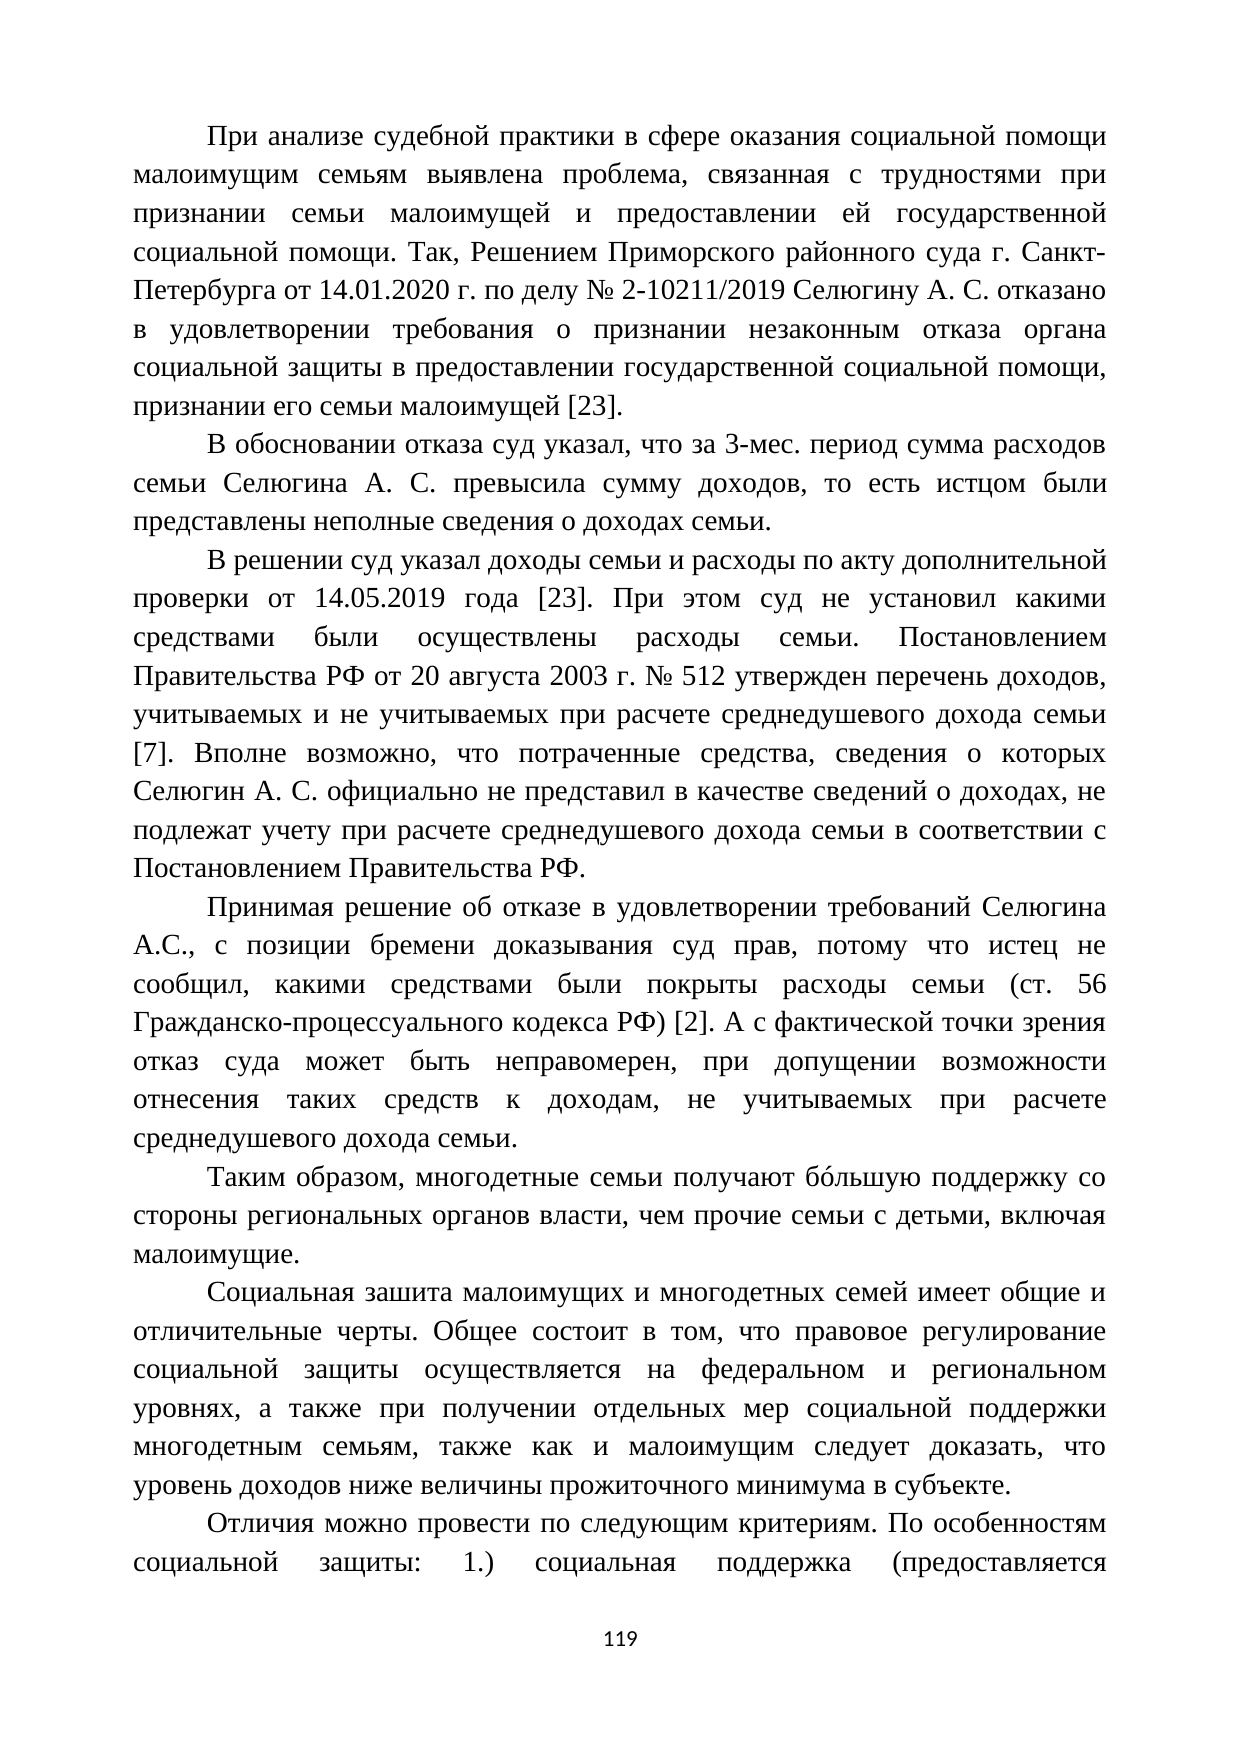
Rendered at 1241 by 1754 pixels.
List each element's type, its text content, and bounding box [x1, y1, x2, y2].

text В решении суд указал доходы семьи и расходы по акту дополнительной проверки от 14.05.2019 года [23]. При этом суд не установил какими средствами были осуществлены расходы семьи. Постановлением Правительства РФ от 20 августа 2003 г. № 512 утвержден перечень доходов, учитываемых и не учитываемых при расчете среднедушевого дохода семьи [7]. Вполне возможно, что потраченные средства, сведения о которых Селюгин А. С. официально не представил в качестве сведений о доходах, не подлежат учету при расчете среднедушевого дохода семьи в соответствии с Постановлением Правительства РФ. [133, 542, 1107, 884]
text В обосновании отказа суд указал, что за 3-мес. период сумма расходов семьи Селюгина А. С. превысила сумму доходов, то есть истцом были представлены неполные сведения о доходах семьи. [133, 426, 1107, 537]
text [133, 1506, 1107, 1578]
text Социальная зашита малоимущих и многодетных семей имеет общие и отличительные черты. Общее состоит в том, что правовое регулирование социальной защиты осуществляется на федеральном и региональном уровнях, а также при получении отдельных мер социальной поддержки многодетным семьям, также как и малоимущим следует доказать, что уровень доходов ниже величины прожиточного минимума в субъекте. [133, 1274, 1107, 1501]
text Таким образом, многодетные семьи получают бóльшую поддержку со стороны региональных органов власти, чем прочие семьи с детьми, включая малоимущие. [133, 1159, 1107, 1269]
text Принимая решение об отказе в удовлетворении требований Селюгина А.С., с позиции бремени доказывания суд прав, потому что истец не сообщил, какими средствами были покрыты расходы семьи (ст. 56 Гражданско-процессуального кодекса РФ) [2]. А с фактической точки зрения отказ суда может быть неправомерен, при допущении возможности отнесения таких средств к доходам, не учитываемых при расчете среднедушевого дохода семьи. [133, 889, 1107, 1154]
text При анализе судебной практики в сфере оказания социальной помощи малоимущим семьям выявлена проблема, связанная с трудностями при признании семьи малоимущей и предоставлении ей государственной социальной помощи. Так, Решением Приморского районного суда г. Санкт-Петербурга от 14.01.2020 г. по делу № 2-10211/2019 Селюгину А. С. отказано в удовлетворении требования о признании незаконным отказа органа социальной защиты в предоставлении государственной социальной помощи, признании его семьи малоимущей [23]. [133, 118, 1107, 421]
